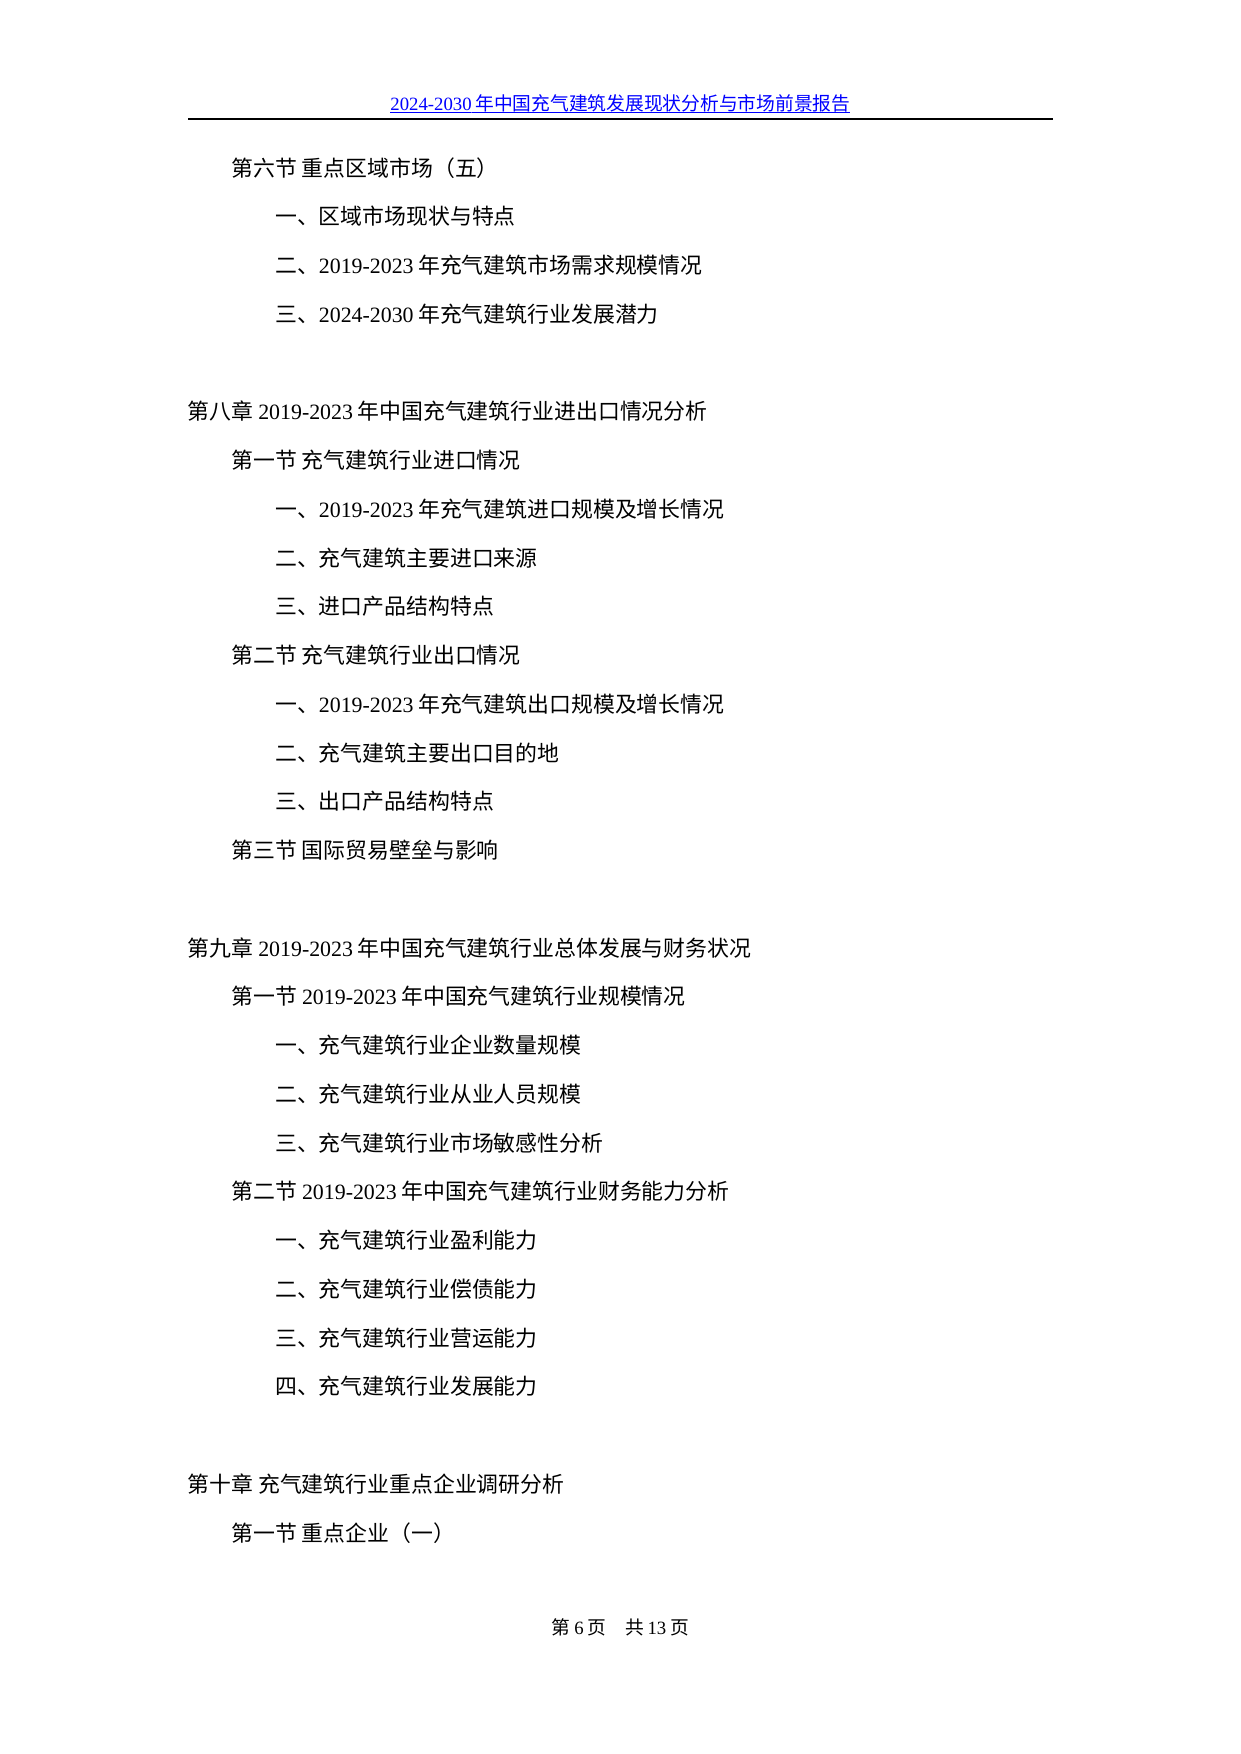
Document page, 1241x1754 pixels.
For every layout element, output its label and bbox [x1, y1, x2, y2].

text [187, 150, 1053, 1548]
